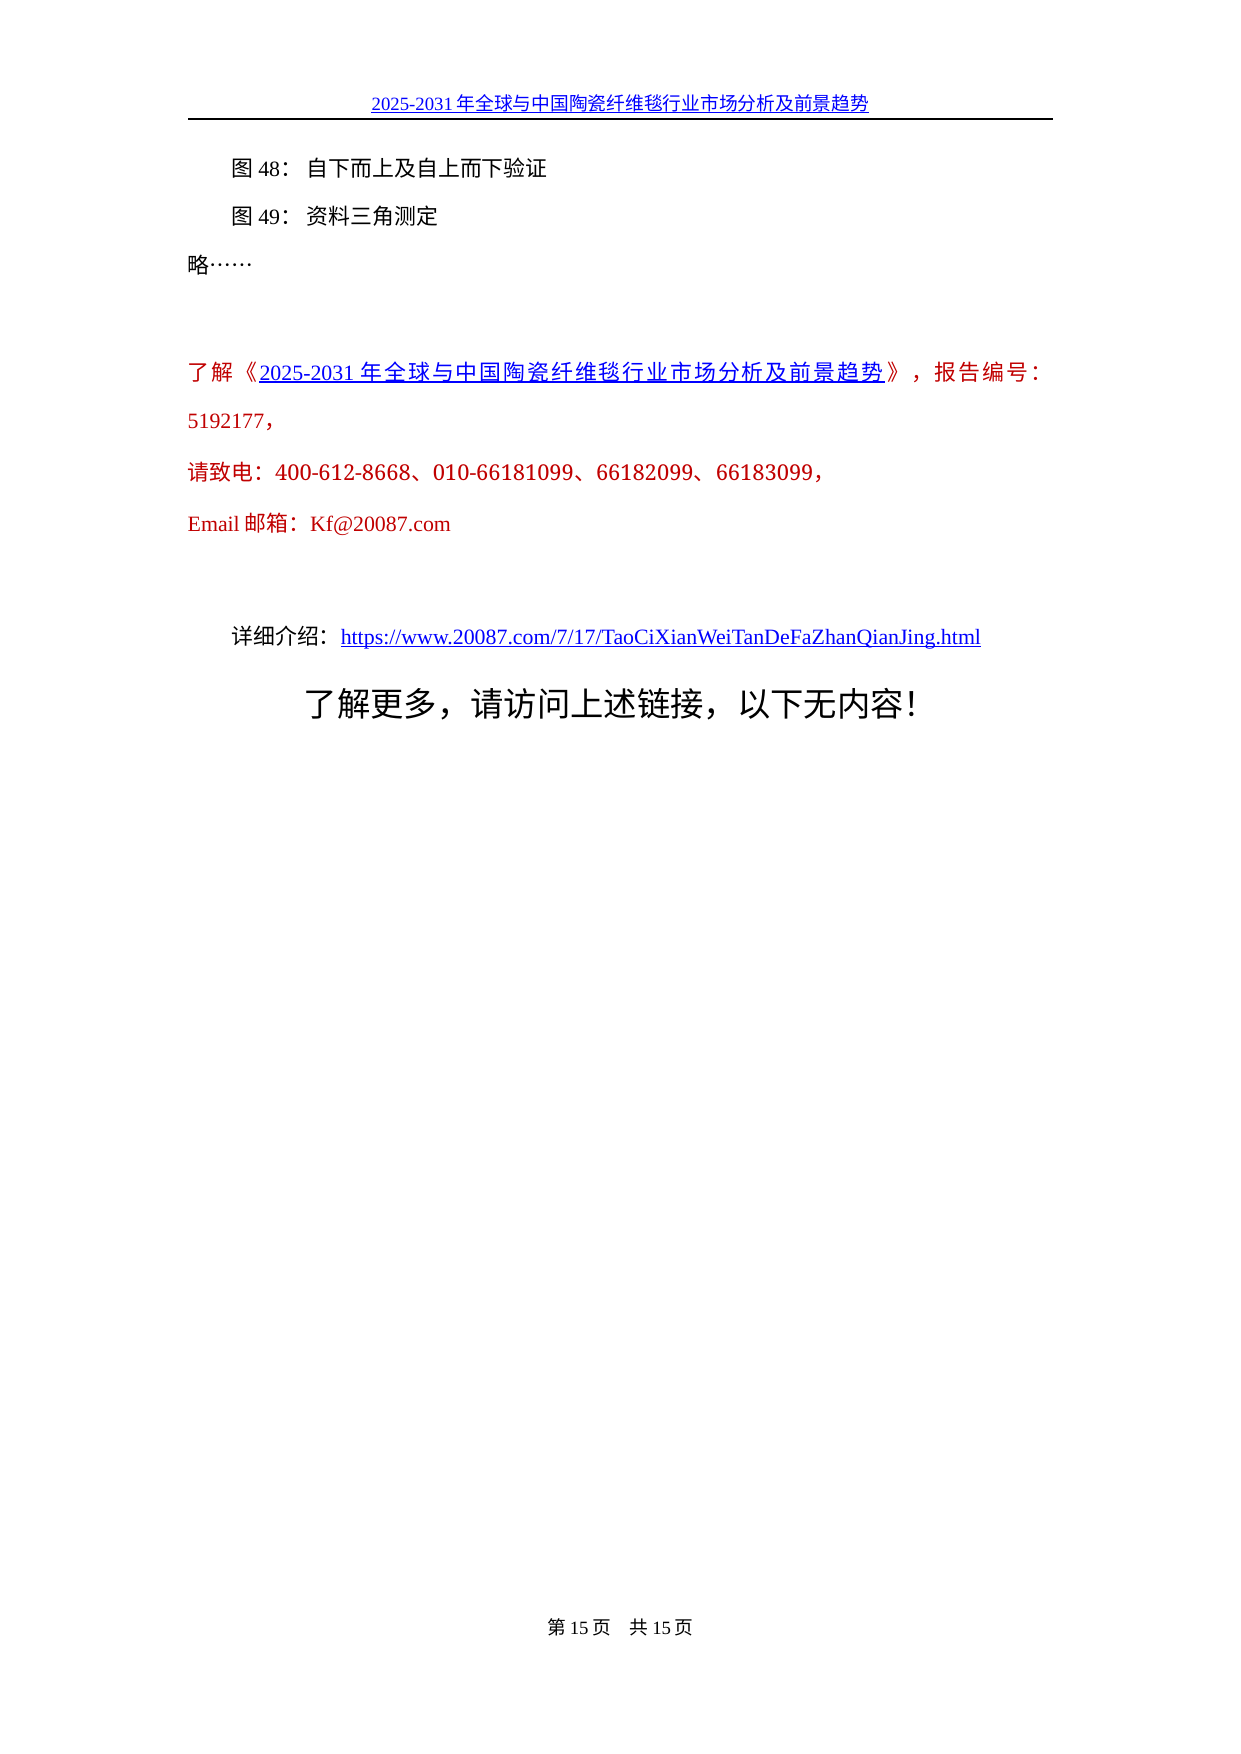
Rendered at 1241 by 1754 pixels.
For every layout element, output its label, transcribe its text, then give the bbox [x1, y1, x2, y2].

text 了解《2025-2031年全球与中国陶瓷纤维毯行业市场分析及前景趋势》，报告编号：5192177， [187, 354, 1053, 435]
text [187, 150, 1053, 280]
text Email邮箱：Kf@20087.com [187, 506, 1053, 538]
title 了解更多，请访问上述链接，以下无内容！ [187, 669, 1053, 734]
text 详细介绍：https://www.20087.com/7/17/TaoCiXianWeiTanDeFaZhanQianJing.html [187, 619, 1053, 651]
text 请致电：400-612-8668、010-66181099、66182099、66183099， [187, 454, 1053, 487]
